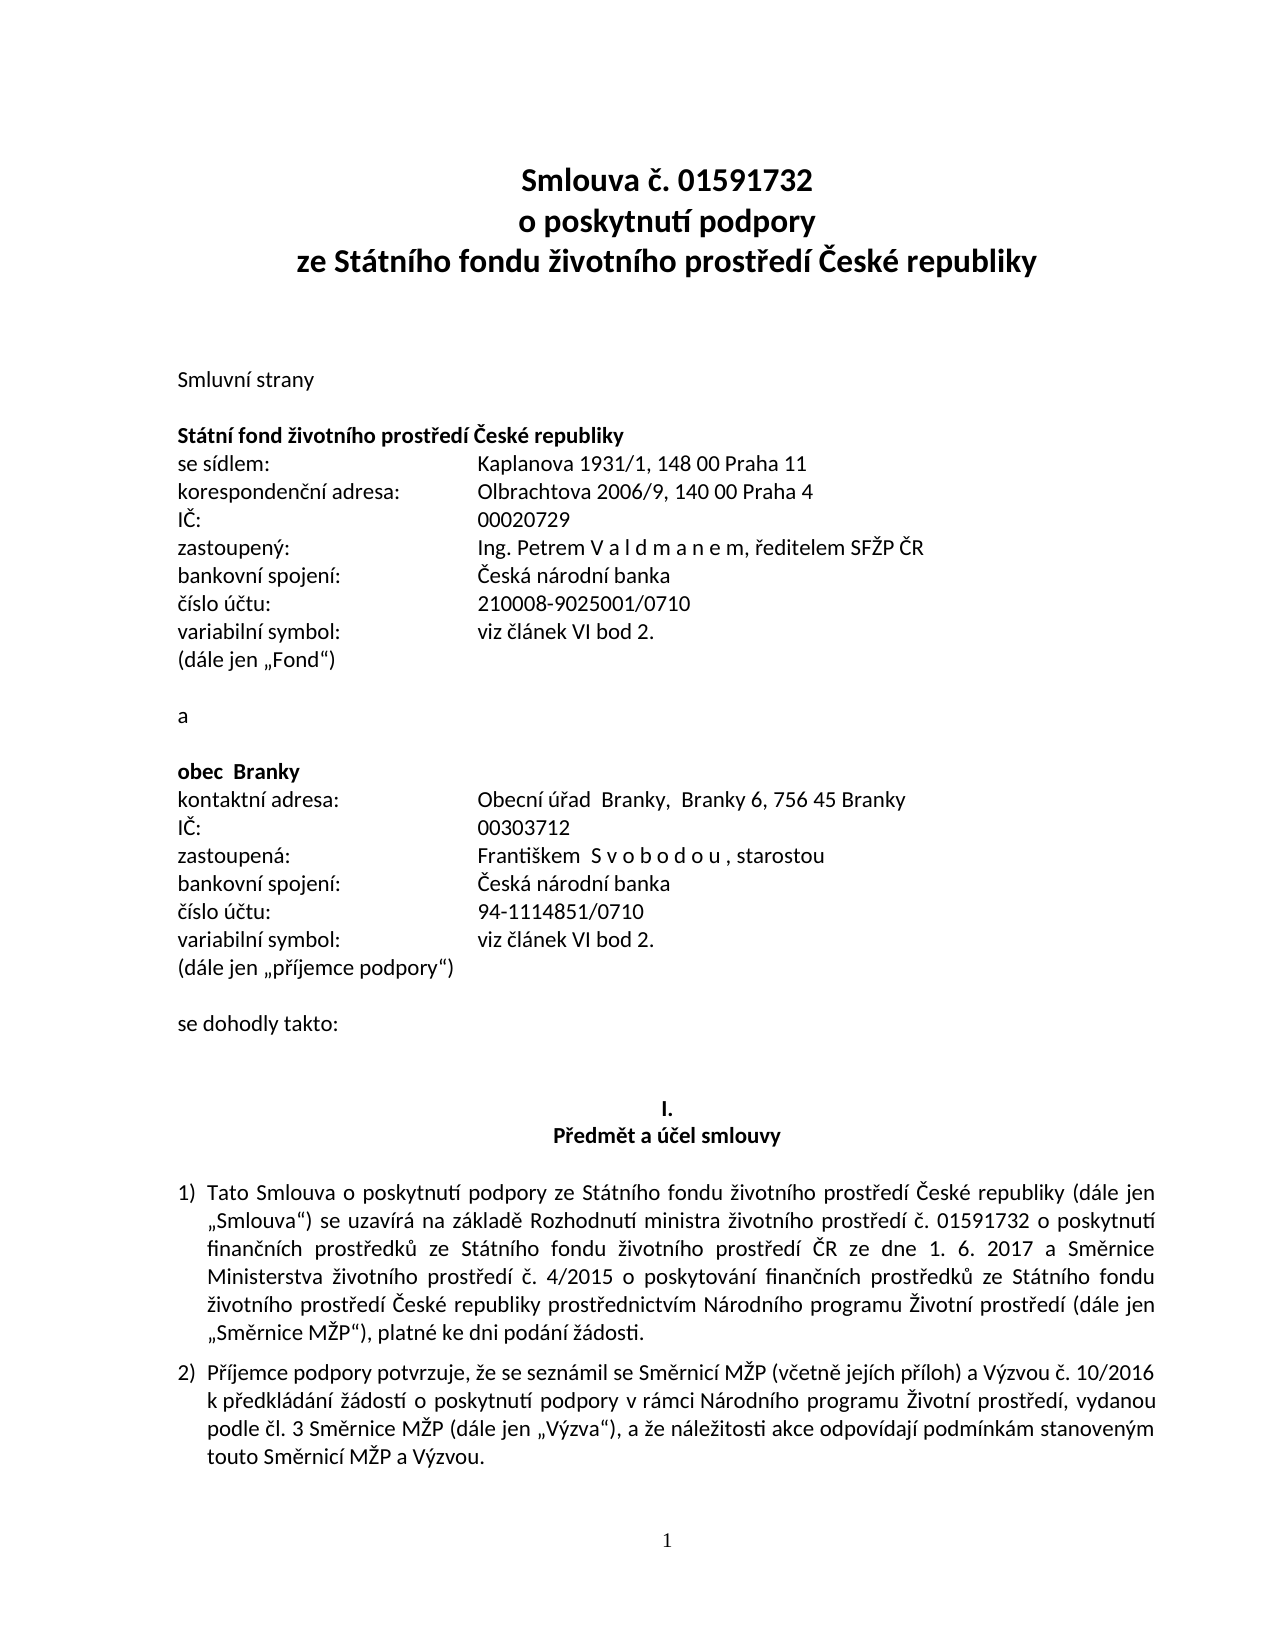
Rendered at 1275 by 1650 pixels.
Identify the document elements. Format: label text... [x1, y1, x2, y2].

text číslo účtu: 210008-9025001/0710 [177, 589, 1157, 617]
text IČ: 00020729 [177, 505, 1157, 533]
text variabilní symbol: viz článek VI bod 2. [177, 926, 1157, 953]
text se sídlem: Kaplanova 1931/1, 148 00 Praha 11 [177, 449, 1157, 477]
text variabilní symbol: viz článek VI bod 2. [177, 617, 1157, 645]
text zastoupený: Ing. Petrem V a l d m a n e m, ředitelem SFŽP ČR [177, 533, 1157, 561]
text ze Státního fondu životního prostředí České republiky [177, 240, 1157, 281]
text Smluvní strany [177, 365, 1157, 393]
text korespondenční adresa: Olbrachtova 2006/9, 140 00 Praha 4 [177, 477, 1157, 505]
text (dále jen „příjemce podpory“) [177, 953, 1157, 982]
list Tato Smlouva o poskytnutí podpory ze Státního fondu životního prostředí České republiky (dále jen „Smlouva“) se uzavírá na základě Rozhodnutí ministra životního prostředí č. 01591732 o poskytnutí finančních prostředků ze Státního fondu životního prostředí ČR ze dne 1. 6. 2017 a Směrnice Ministerstva životního prostředí č. 4/2015 o poskytování finančních prostředků ze Státního fondu životního prostředí České republiky prostřednictvím Národního programu Životní prostředí (dále jen „Směrnice MŽP“), platné ke dni podání žádosti. [177, 1178, 1157, 1346]
text se dohodly takto: [177, 1009, 1157, 1038]
text bankovní spojení: Česká národní banka [177, 561, 1157, 589]
text o poskytnutí podpory [177, 199, 1157, 240]
text IČ: 00303712 [177, 813, 1157, 841]
text a [177, 701, 1157, 729]
text I. [177, 1094, 1157, 1122]
text obec Branky [177, 757, 1157, 785]
text Státní fond životního prostředí České republiky [177, 421, 1157, 449]
text (dále jen „Fond“) [177, 645, 1157, 673]
text Smlouva č. 01591732 [177, 159, 1157, 199]
text zastoupená: Františkem S v o b o d o u , starostou [177, 841, 1157, 869]
text Předmět a účel smlouvy [177, 1122, 1157, 1150]
text bankovní spojení: Česká národní banka [177, 869, 1157, 897]
text číslo účtu: 94-1114851/0710 [177, 897, 1157, 926]
list Příjemce podpory potvrzuje, že se seznámil se Směrnicí MŽP (včetně jejích příloh) a Výzvou č. 10/2016 k předkládání žádostí o poskytnutí podpory v rámci Národního programu Životní prostředí, vydanou podle čl. 3 Směrnice MŽP (dále jen „Výzva“), a že náležitosti akce odpovídají podmínkám stanoveným touto Směrnicí MŽP a Výzvou. [177, 1358, 1157, 1470]
text kontaktní adresa: Obecní úřad Branky, Branky 6, 756 45 Branky [177, 785, 1157, 813]
